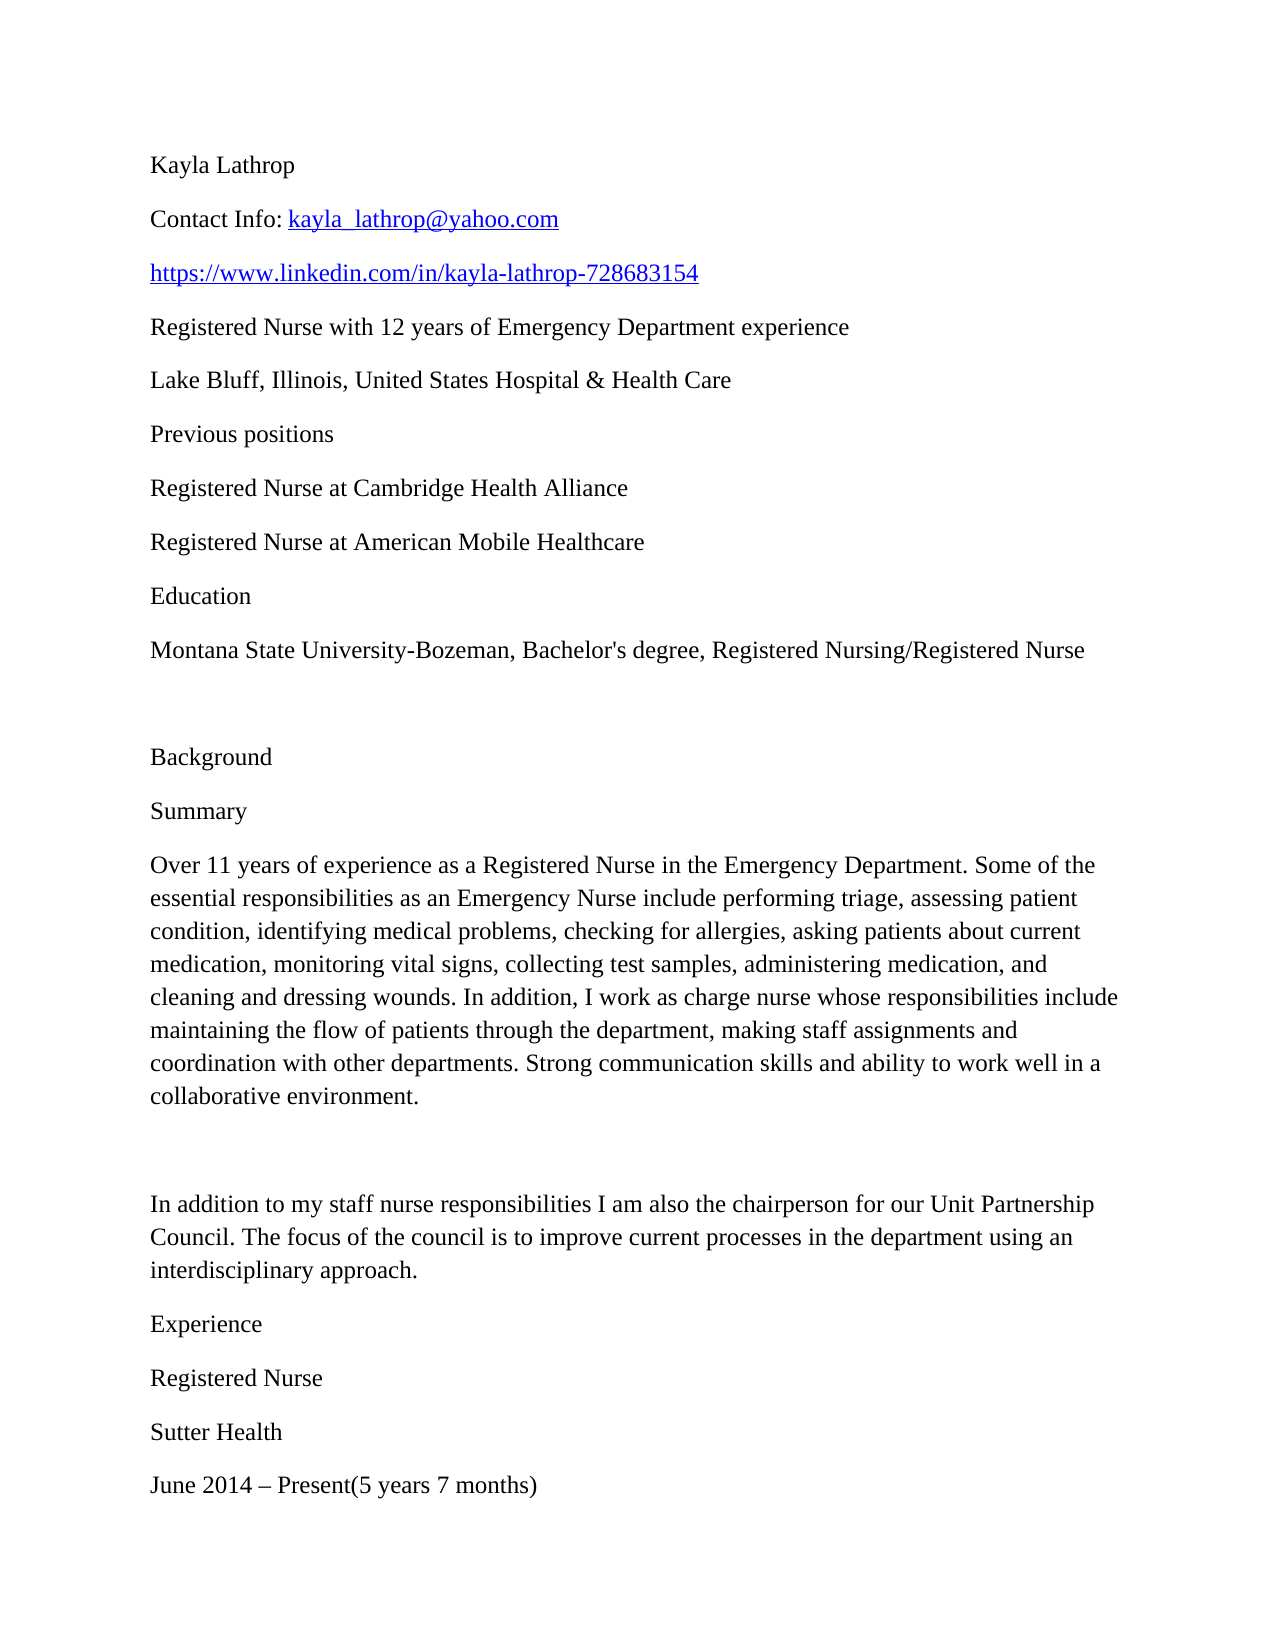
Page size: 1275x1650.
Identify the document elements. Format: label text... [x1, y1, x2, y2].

text Education [150, 581, 1125, 609]
text Lake Bluff, Illinois, United States Hospital & Health Care [150, 365, 1125, 394]
text Registered Nurse at Cambridge Health Alliance [150, 473, 1125, 502]
text Sutter Health [150, 1417, 1125, 1445]
text https://www.linkedin.com/in/kayla-lathrop-728683154 [150, 258, 1125, 286]
text Summary [150, 796, 1125, 825]
text Previous positions [150, 419, 1125, 448]
text Over 11 years of experience as a Registered Nurse in the Emergency Department. Some of the essential responsibilities as an Emergency Nurse include performing triage, assessing patient condition, identifying medical problems, checking for allergies, asking patients about current medication, monitoring vital signs, collecting test samples, administering medication, and cleaning and dressing wounds. In addition, I work as charge nurse whose responsibilities include maintaining the flow of patients through the department, making staff assignments and coordination with other departments. Strong communication skills and ability to work well in a collaborative environment. [150, 850, 1125, 1110]
text Background [150, 742, 1125, 771]
text In addition to my staff nurse responsibilities I am also the chairperson for our Unit Partnership Council. The focus of the council is to improve current processes in the department using an interdisciplinary approach. [150, 1189, 1125, 1284]
text Registered Nurse at American Mobile Healthcare [150, 527, 1125, 556]
text June 2014 – Present(5 years 7 months) [150, 1470, 1125, 1499]
text Experience [150, 1309, 1125, 1338]
text Montana State University-Bozeman, Bachelor's degree, Registered Nursing/Registered Nurse [150, 635, 1125, 663]
text Contact Info: kayla_lathrop@yahoo.com [150, 204, 1125, 233]
text Registered Nurse with 12 years of Emergency Department experience [150, 312, 1125, 340]
text Registered Nurse [150, 1363, 1125, 1391]
text Kayla Lathrop [150, 150, 1125, 179]
